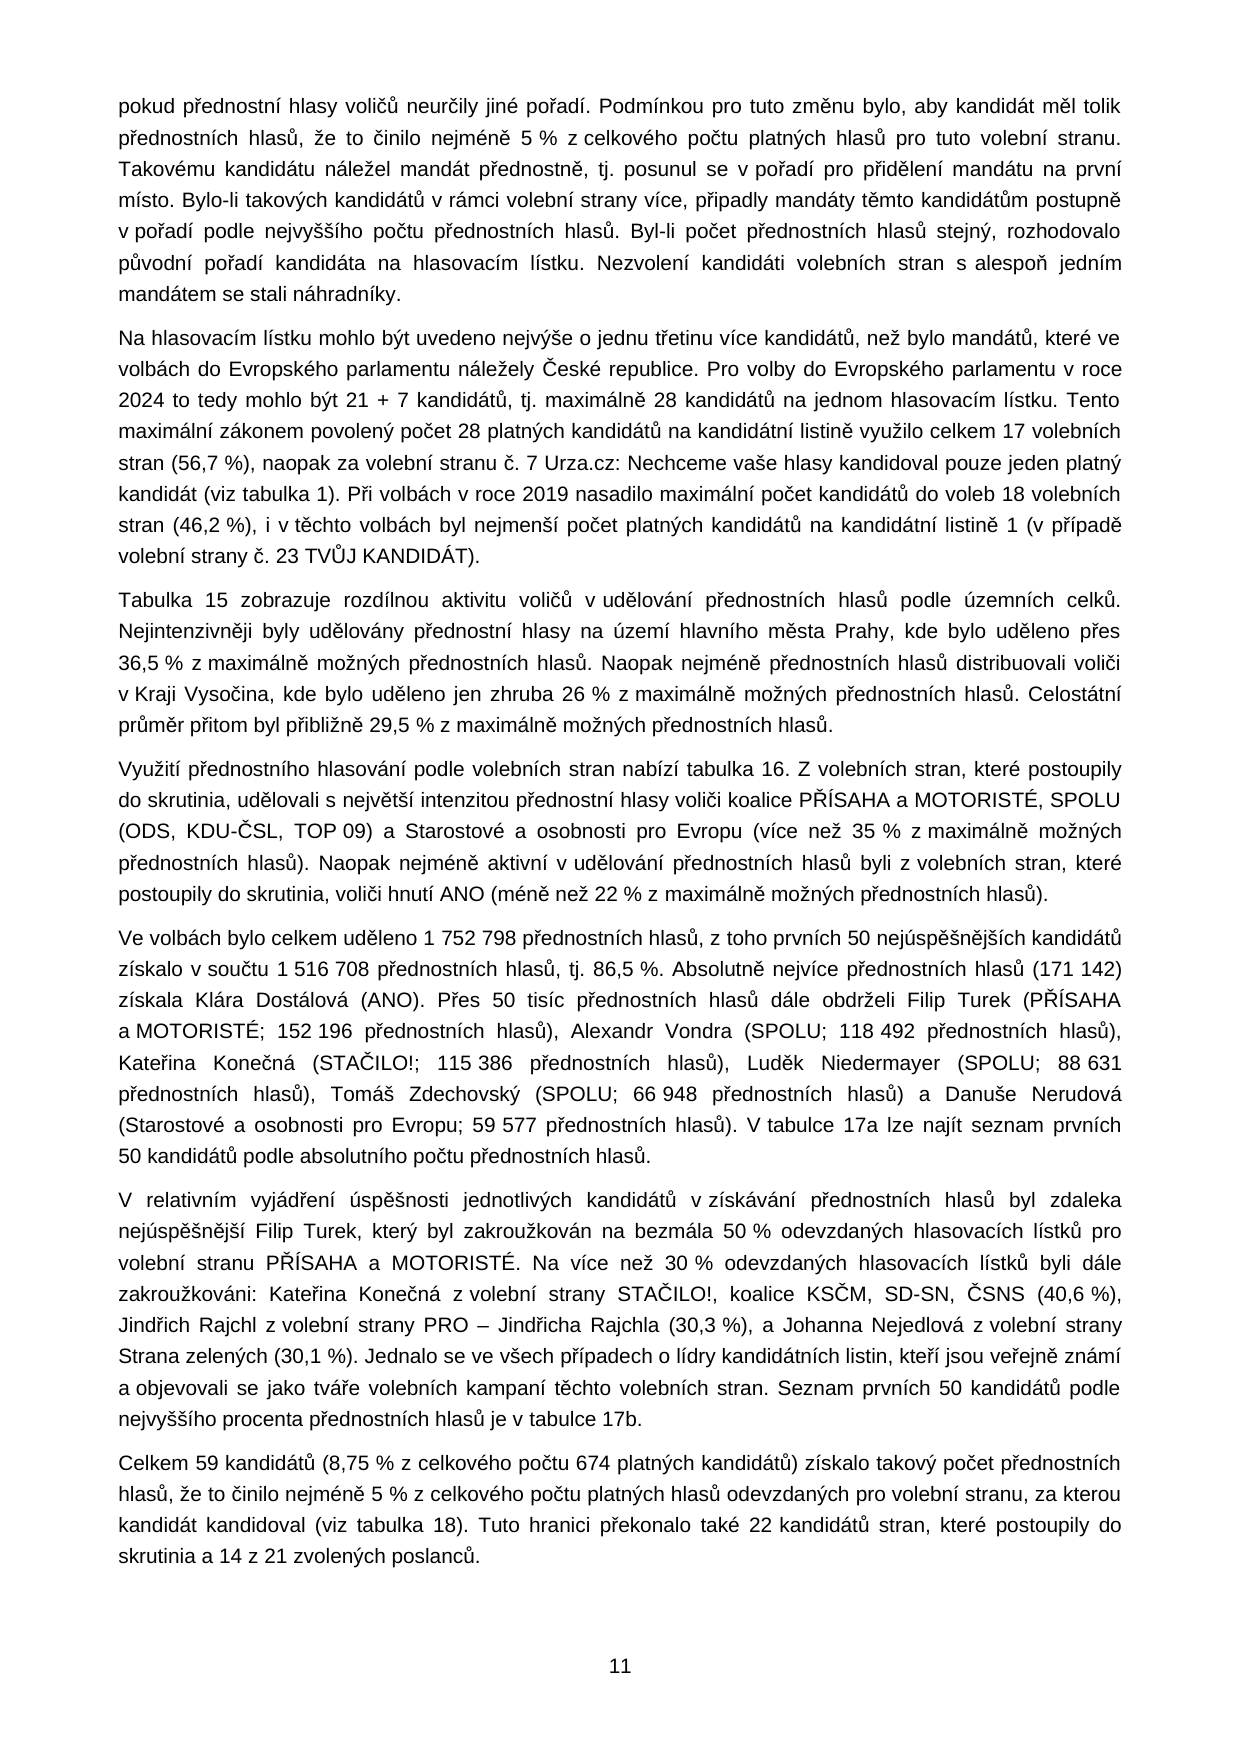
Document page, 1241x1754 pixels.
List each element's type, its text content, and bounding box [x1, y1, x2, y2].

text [118, 89, 1122, 307]
text Využití přednostního hlasování podle volebních stran nabízí tabulka 16. Z volebních stran, které postoupily do skrutinia, udělovali s největší intenzitou přednostní hlasy voliči koalice PŘÍSAHA a MOTORISTÉ, SPOLU (ODS, KDU-ČSL, TOP 09) a Starostové a osobnosti pro Evropu (více než 35 % z maximálně možných přednostních hlasů). Naopak nejméně aktivní v udělování přednostních hlasů byli z volebních stran, které postoupily do skrutinia, voliči hnutí ANO (méně než 22 % z maximálně možných přednostních hlasů). [118, 751, 1122, 907]
text Celkem 59 kandidátů (8,75 % z celkového počtu 674 platných kandidátů) získalo takový počet přednostních hlasů, že to činilo nejméně 5 % z celkového počtu platných hlasů odevzdaných pro volební stranu, za kterou kandidát kandidoval (viz tabulka 18). Tuto hranici překonalo také 22 kandidátů stran, které postoupily do skrutinia a 14 z 21 zvolených poslanců. [118, 1445, 1122, 1570]
text V relativním vyjádření úspěšnosti jednotlivých kandidátů v získávání přednostních hlasů byl zdaleka nejúspěšnější Filip Turek, který byl zakroužkován na bezmála 50 % odevzdaných hlasovacích lístků pro volební stranu PŘÍSAHA a MOTORISTÉ. Na více než 30 % odevzdaných hlasovacích lístků byli dále zakroužkováni: Kateřina Konečná z volební strany STAČILO!, koalice KSČM, SD-SN, ČSNS (40,6 %), Jindřich Rajchl z volební strany PRO – Jindřicha Rajchla (30,3 %), a Johanna Nejedlová z volební strany Strana zelených (30,1 %). Jednalo se ve všech případech o lídry kandidátních listin, kteří jsou veřejně známí a objevovali se jako tváře volebních kampaní těchto volebních stran. Seznam prvních 50 kandidátů podle nejvyššího procenta přednostních hlasů je v tabulce 17b. [118, 1182, 1122, 1432]
text Ve volbách bylo celkem uděleno 1 752 798 přednostních hlasů, z toho prvních 50 nejúspěšnějších kandidátů získalo v součtu 1 516 708 přednostních hlasů, tj. 86,5 %. Absolutně nejvíce přednostních hlasů (171 142) získala Klára Dostálová (ANO). Přes 50 tisíc přednostních hlasů dále obdrželi Filip Turek (PŘÍSAHA a MOTORISTÉ; 152 196 přednostních hlasů), Alexandr Vondra (SPOLU; 118 492 přednostních hlasů), Kateřina Konečná (STAČILO!; 115 386 přednostních hlasů), Luděk Niedermayer (SPOLU; 88 631 přednostních hlasů), Tomáš Zdechovský (SPOLU; 66 948 přednostních hlasů) a Danuše Nerudová (Starostové a osobnosti pro Evropu; 59 577 přednostních hlasů). V tabulce 17a lze najít seznam prvních 50 kandidátů podle absolutního počtu přednostních hlasů. [118, 920, 1122, 1170]
text Na hlasovacím lístku mohlo být uvedeno nejvýše o jednu třetinu více kandidátů, než bylo mandátů, které ve volbách do Evropského parlamentu náležely České republice. Pro volby do Evropského parlamentu v roce 2024 to tedy mohlo být 21 + 7 kandidátů, tj. maximálně 28 kandidátů na jednom hlasovacím lístku. Tento maximální zákonem povolený počet 28 platných kandidátů na kandidátní listině využilo celkem 17 volebních stran (56,7 %), naopak za volební stranu č. 7 Urza.cz: Nechceme vaše hlasy kandidoval pouze jeden platný kandidát (viz tabulka 1). Při volbách v roce 2019 nasadilo maximální počet kandidátů do voleb 18 volebních stran (46,2 %), i v těchto volbách byl nejmenší počet platných kandidátů na kandidátní listině 1 (v případě volební strany č. 23 TVŮJ KANDIDÁT). [118, 320, 1122, 570]
text Tabulka 15 zobrazuje rozdílnou aktivitu voličů v udělování přednostních hlasů podle územních celků. Nejintenzivněji byly udělovány přednostní hlasy na území hlavního města Prahy, kde bylo uděleno přes 36,5 % z maximálně možných přednostních hlasů. Naopak nejméně přednostních hlasů distribuovali voliči v Kraji Vysočina, kde bylo uděleno jen zhruba 26 % z maximálně možných přednostních hlasů. Celostátní průměr přitom byl přibližně 29,5 % z maximálně možných přednostních hlasů. [118, 582, 1122, 739]
